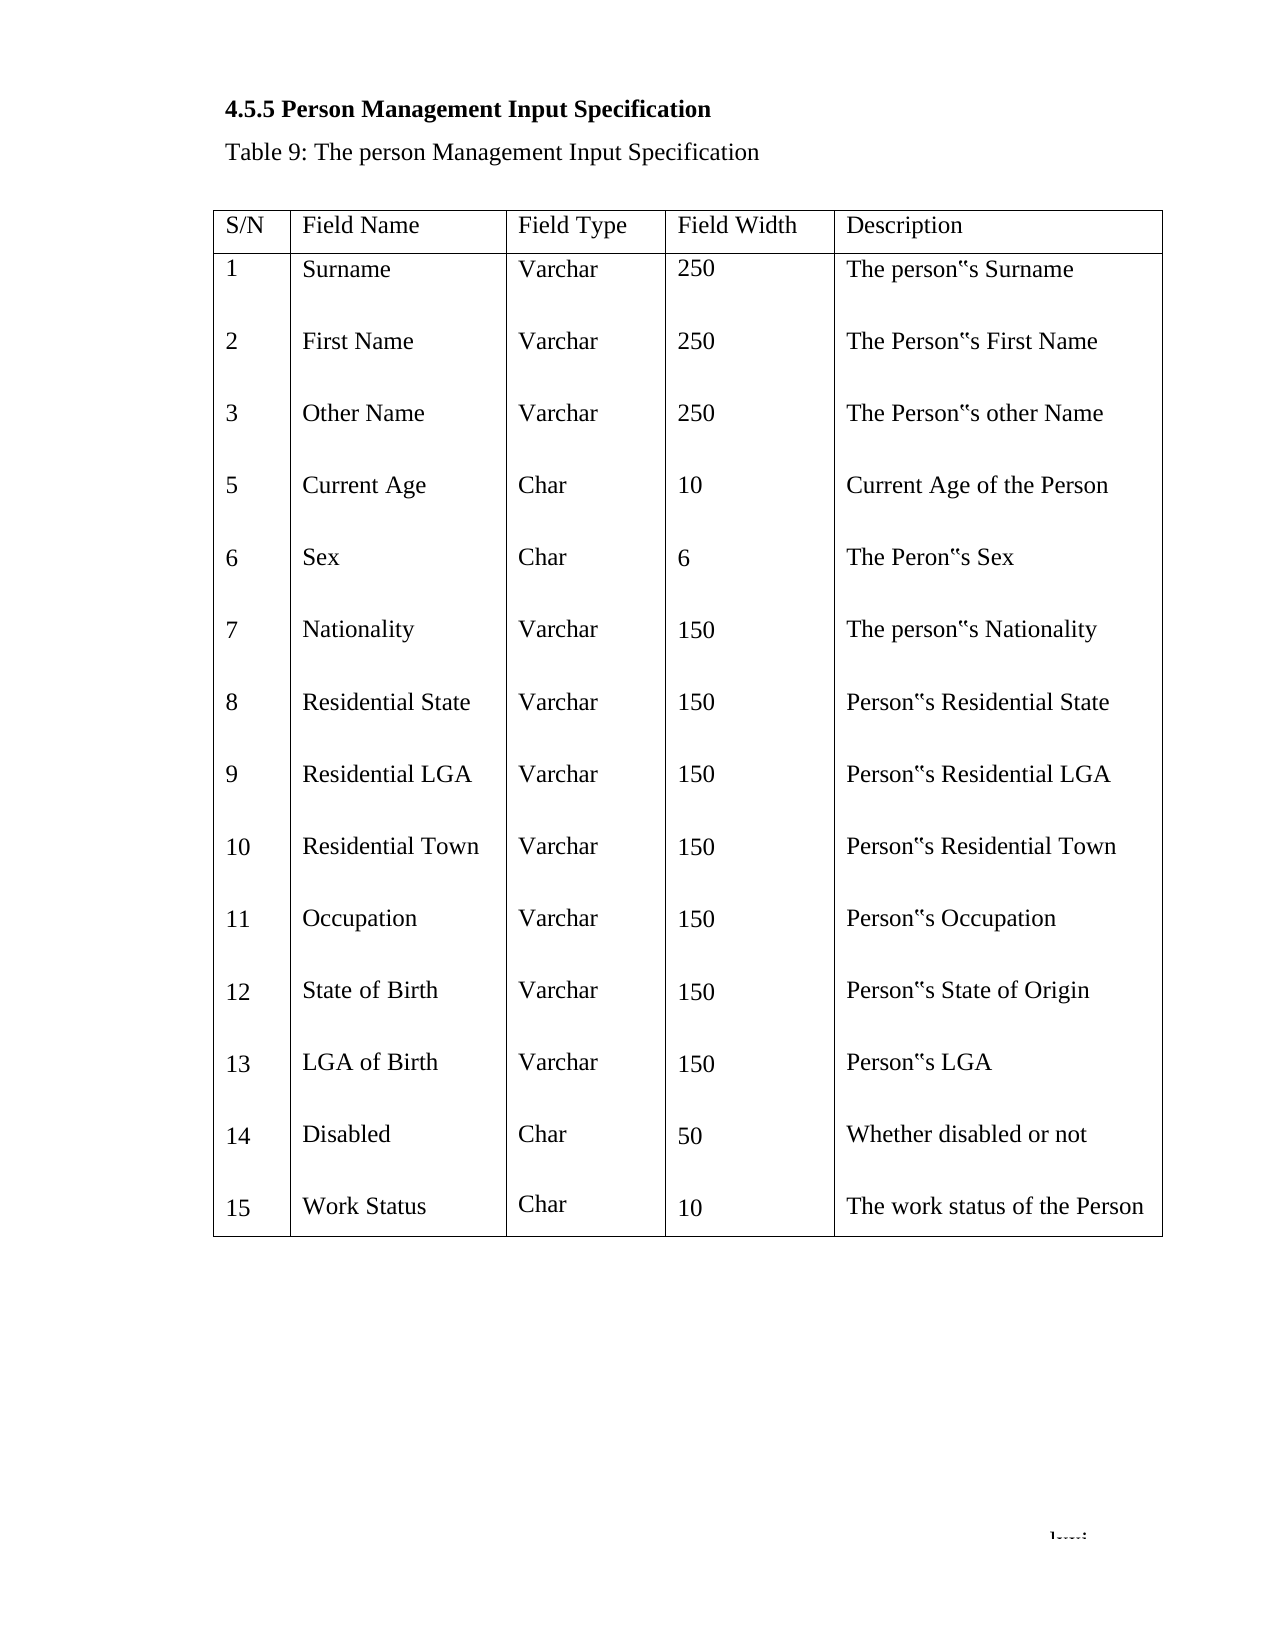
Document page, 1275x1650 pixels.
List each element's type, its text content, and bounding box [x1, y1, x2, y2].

table_cell 250 250 250 10 6 150 150 150 150 150 150 150 50 10 [666, 254, 834, 1236]
table_header Field Width [666, 211, 834, 253]
table_cell Surname First Name Other Name Current Age Sex Nationality Residential State Residential LGA Residential Town Occupation State of Birth LGA of Birth Disabled Work Status [291, 254, 506, 1236]
table_cell The person‟s Surname The Person‟s First Name The Person‟s other Name Current Age of the Person The Peron‟s Sex The person‟s Nationality Person‟s Residential State Person‟s Residential LGA Person‟s Residential Town Person‟s Occupation Person‟s State of Origin Person‟s LGA Whether disabled or not The work status of the Person [835, 254, 1162, 1236]
subtitle Person Management Input Specification [225, 94, 1231, 123]
table_header Field Type [507, 211, 665, 253]
table_header Field Name [291, 211, 506, 253]
table_cell Varchar Varchar Varchar Char Char Varchar Varchar Varchar Varchar Varchar Varchar Varchar Char Char [507, 254, 665, 1236]
table_header S/N [214, 211, 290, 253]
text Table 9: The person Management Input Specification [225, 137, 1231, 166]
table_header Description [835, 211, 1162, 253]
table_cell 1 2 3 5 6 7 8 9 10 11 12 13 14 15 [214, 254, 290, 1236]
